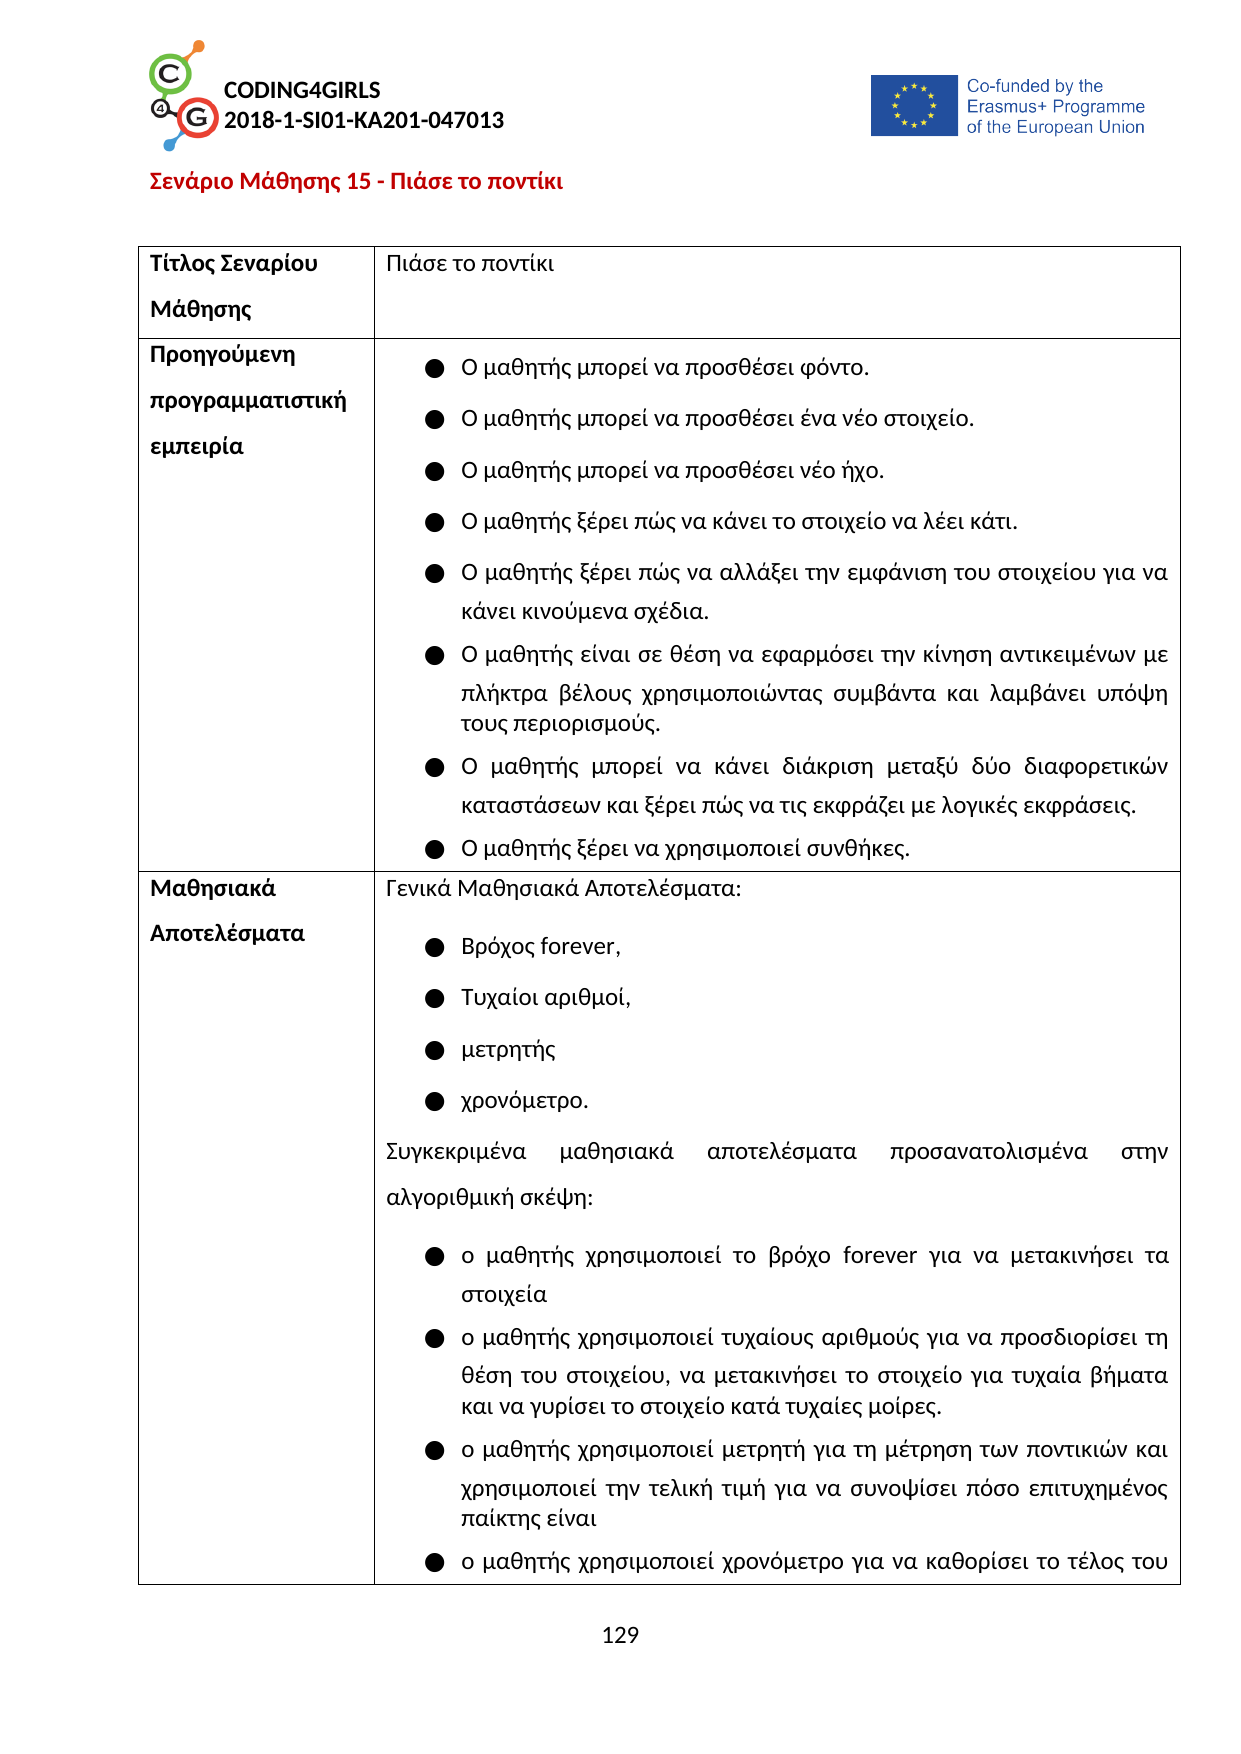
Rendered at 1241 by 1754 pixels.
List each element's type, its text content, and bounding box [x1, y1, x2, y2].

table_cell Ο μαθητής μπορεί να προσθέσει φόντο. Ο μαθητής μπορεί να προσθέσει ένα νέο στοιχείο. Ο μαθητής μπορεί να προσθέσει νέο ήχο. Ο μαθητής ξέρει πώς να κάνει το στοιχείο να λέει κάτι. Ο μαθητής ξέρει πώς να αλλάξει την εμφάνιση του στοιχείου για να κάνει κινούμενα σχέδια. Ο μαθητής είναι σε θέση να εφαρμόσει την κίνηση αντικειμένων με πλήκτρα βέλους χρησιμοποιώντας συμβάντα και λαμβάνει υπόψη τους περιορισμούς. Ο μαθητής μπορεί να κάνει διάκριση μεταξύ δύο διαφορετικών καταστάσεων και ξέρει πώς να τις εκφράζει με λογικές εκφράσεις. Ο μαθητής ξέρει να χρησιμοποιεί συνθήκες. [375, 339, 1180, 871]
table_header Τίτλος Σεναρίου Μάθησης [139, 247, 374, 338]
picture [871, 75, 1172, 141]
table_header Πιάσε το ποντίκι [375, 247, 1180, 338]
table_cell Προηγούμενη προγραμματιστική εμπειρία [139, 339, 374, 871]
picture [145, 38, 221, 154]
table_cell Μαθησιακά Αποτελέσματα [139, 872, 374, 1584]
text Σενάριο Μάθησης 15 - Πιάσε το ποντίκι [150, 165, 1090, 196]
